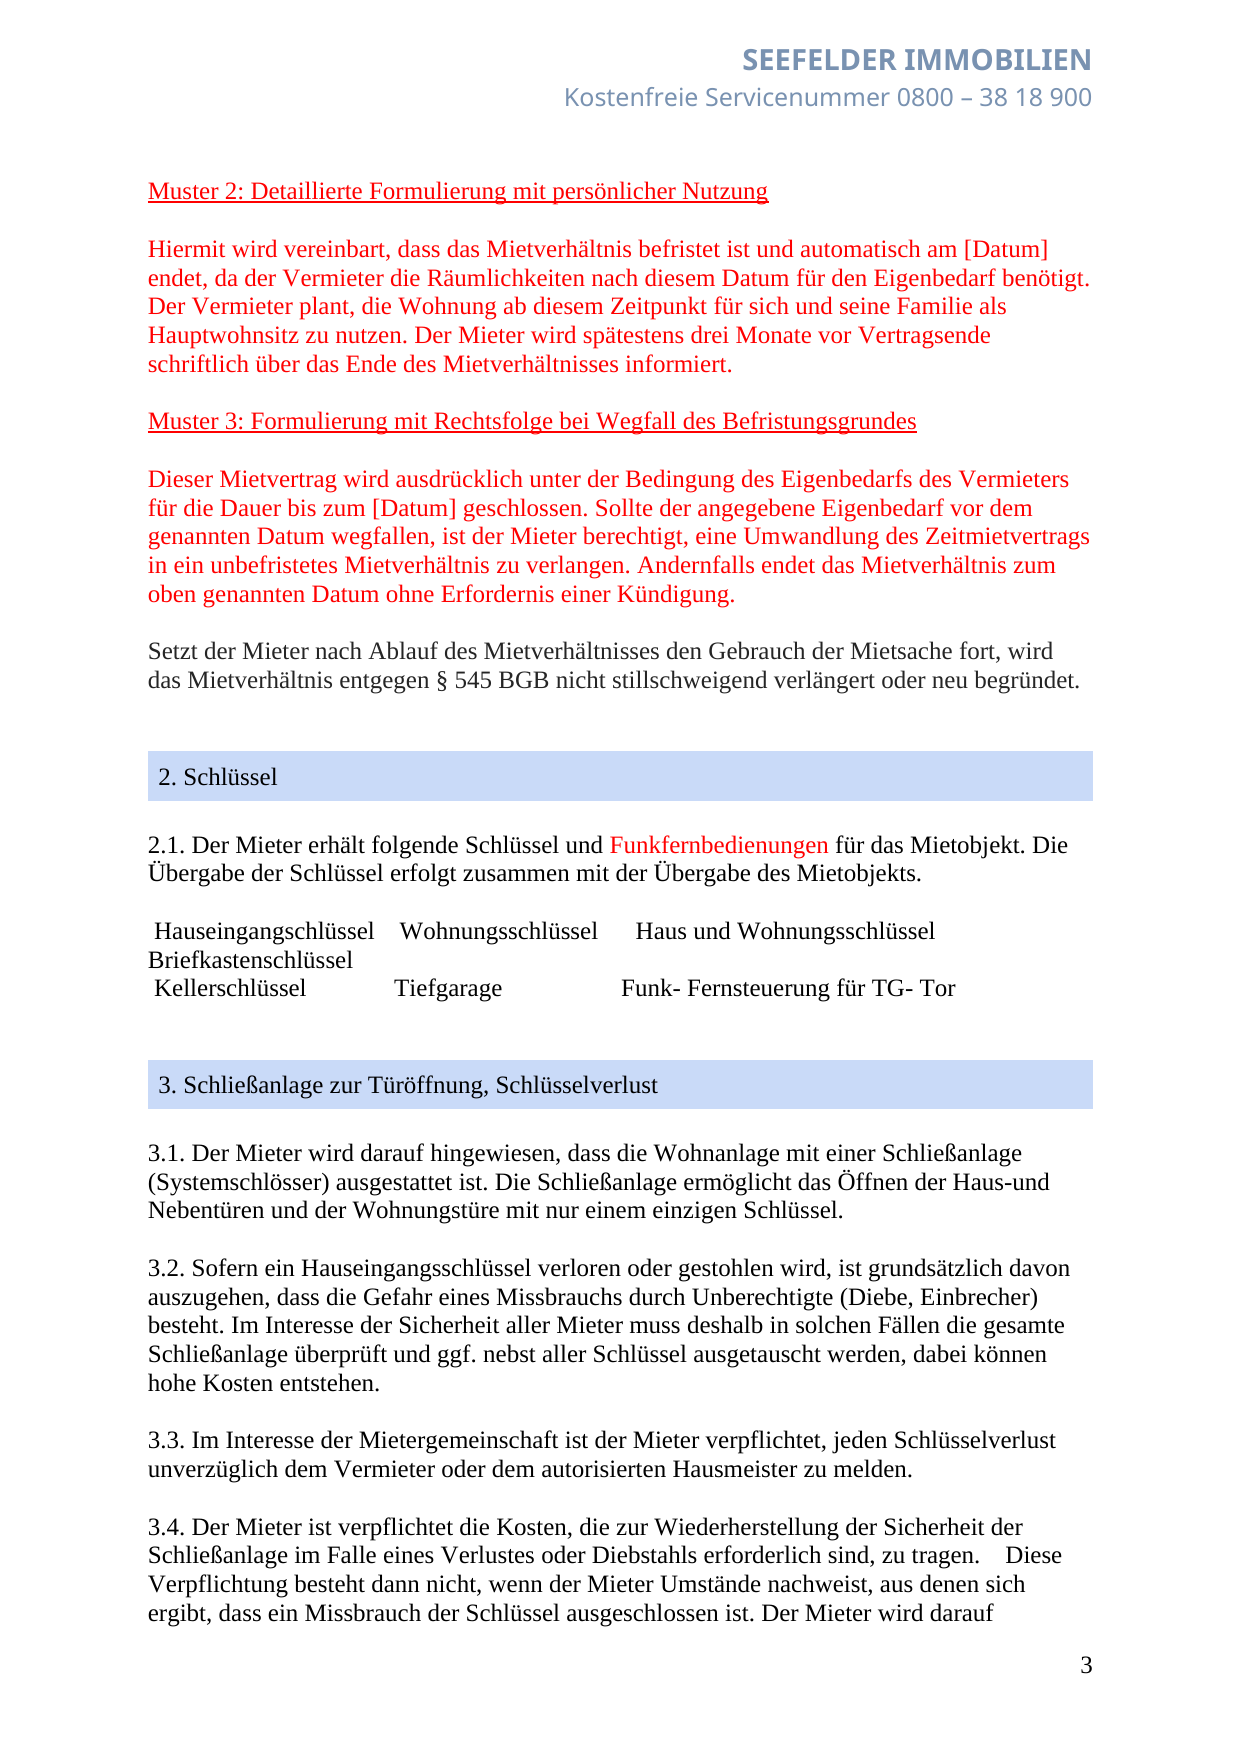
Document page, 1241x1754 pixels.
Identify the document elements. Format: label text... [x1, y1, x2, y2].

text Setzt der Mieter nach Ablauf des Mietverhältnisses den Gebrauch der Mietsache fort, wird das Mietverhältnis entgegen § 545 BGB nicht stillschweigend verlängert oder neu begründet. [148, 636, 1093, 694]
text Hauseingangschlüssel Wohnungsschlüssel Haus und Wohnungsschlüssel Briefkastenschlüssel [148, 916, 1093, 973]
text 3.2. Sofern ein Hauseingangsschlüssel verloren oder gestohlen wird, ist grundsätzlich davon auszugehen, dass die Gefahr eines Missbrauchs durch Unberechtigte (Diebe, Einbrecher) besteht. Im Interesse der Sicherheit aller Mieter muss deshalb in solchen Fällen die gesamte Schließanlage überprüft und ggf. nebst aller Schlüssel ausgetauscht werden, dabei können hohe Kosten entstehen. [148, 1253, 1093, 1397]
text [148, 1512, 1093, 1627]
text Kellerschlüssel Tiefgarage Funk- Fernsteuerung für TG- Tor [148, 973, 1093, 1002]
text Muster 3: Formulierung mit Rechtsfolge bei Wegfall des Befristungsgrundes [148, 406, 1093, 435]
text Hiermit wird vereinbart, dass das Mietverhältnis befristet ist und automatisch am [Datum] endet, da der Vermieter die Räumlichkeiten nach diesem Datum für den Eigenbedarf benötigt. Der Vermieter plant, die Wohnung ab diesem Zeitpunkt für sich und seine Familie als Hauptwohnsitz zu nutzen. Der Mieter wird spätestens drei Monate vor Vertragsende schriftlich über das Ende des Mietverhältnisses informiert. [148, 234, 1093, 378]
text 3.3. Im Interesse der Mietergemeinschaft ist der Mieter verpflichtet, jeden Schlüsselverlust unverzüglich dem Vermieter oder dem autorisierten Hausmeister zu melden. [148, 1426, 1093, 1483]
text 3.1. Der Mieter wird darauf hingewiesen, dass die Wohnanlage mit einer Schließanlage (Systemschlösser) ausgestattet ist. Die Schließanlage ermöglicht das Öffnen der Haus-und Nebentüren und der Wohnungstüre mit nur einem einzigen Schlüssel. [148, 1138, 1093, 1224]
table_header 3. Schließanlage zur Türöffnung, Schlüsselverlust [148, 1060, 1093, 1109]
text 2.1. Der Mieter erhält folgende Schlüssel und Funkfernbedienungen für das Mietobjekt. Die Übergabe der Schlüssel erfolgt zusammen mit der Übergabe des Mietobjekts. [148, 830, 1093, 887]
text Muster 2: Detaillierte Formulierung mit persönlicher Nutzung [148, 176, 1093, 205]
text Dieser Mietvertrag wird ausdrücklich unter der Bedingung des Eigenbedarfs des Vermieters für die Dauer bis zum [Datum] geschlossen. Sollte der angegebene Eigenbedarf vor dem genannten Datum wegfallen, ist der Mieter berechtigt, eine Umwandlung des Zeitmietvertrags in ein unbefristetes Mietverhältnis zu verlangen. Andernfalls endet das Mietverhältnis zum oben genannten Datum ohne Erfordernis einer Kündigung. [148, 464, 1093, 608]
table_header 2. Schlüssel [148, 751, 1093, 801]
